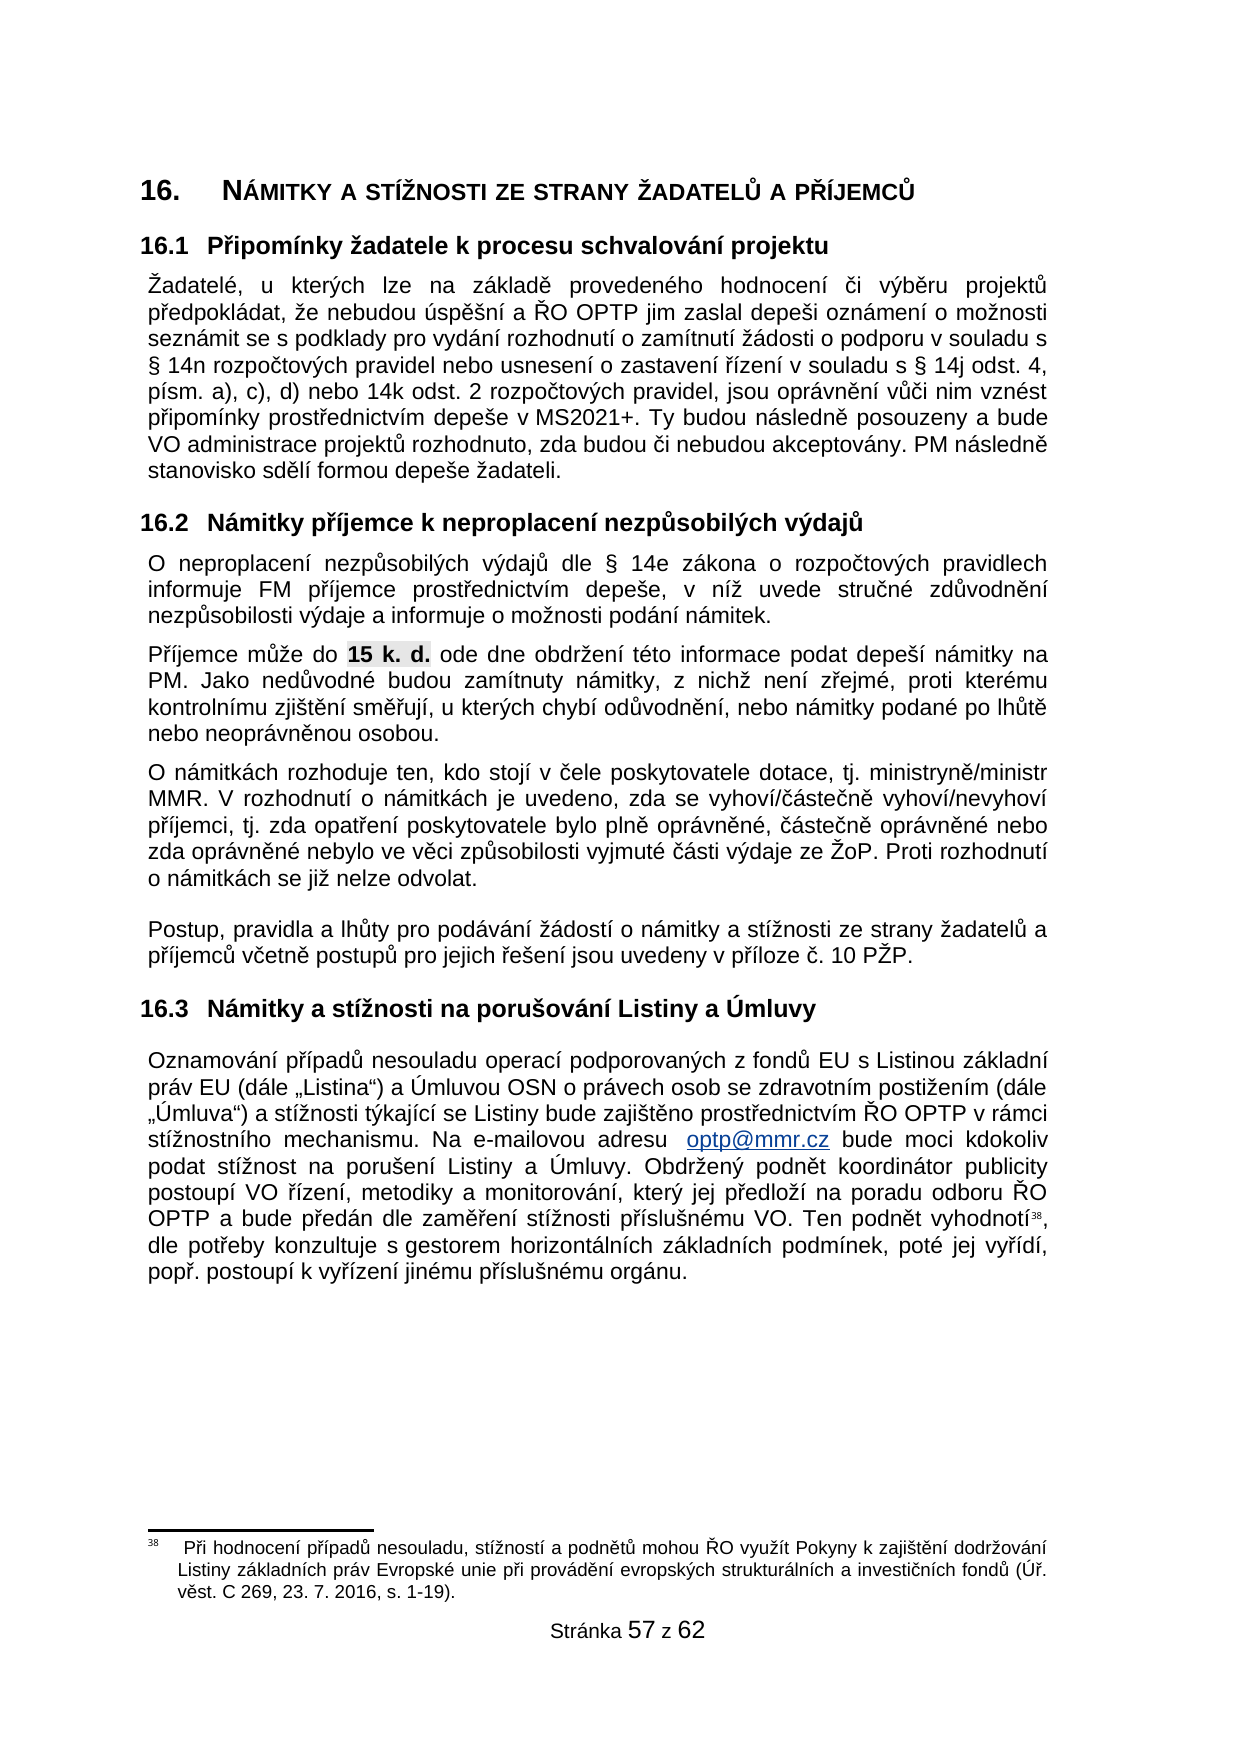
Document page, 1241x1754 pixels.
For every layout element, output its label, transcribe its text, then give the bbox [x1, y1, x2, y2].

text O neproplacení nezpůsobilých výdajů dle § 14e zákona o rozpočtových pravidlech informuje FM příjemce prostřednictvím depeše, v níž uvede stručné zdůvodnění nezpůsobilosti výdaje a informuje o možnosti podání námitek. [148, 549, 1048, 629]
list Oznamování případů nesouladu operací podporovaných z fondů EU s Listinou základní práv EU (dále „Listina“) a Úmluvou OSN o právech osob se zdravotním postižením (dále „Úmluva“) a stížnosti týkající se Listiny bude zajištěno prostřednictvím ŘO OPTP v rámci stížnostního mechanismu. Na e-mailovou adresu optp@mmr.cz bude moci kdokoliv podat stížnost na porušení Listiny a Úmluvy. Obdržený podnět koordinátor publicity postoupí VO řízení, metodiky a monitorování, který jej předloží na poradu odboru ŘO OPTP a bude předán dle zaměření stížnosti příslušnému VO. Ten podnět vyhodnotí, dle potřeby konzultuje s gestorem horizontálních základních podmínek, poté jej vyřídí, popř. postoupí k vyřízení jinému příslušnému orgánu. [148, 1047, 1048, 1284]
subtitle Námitky a stížnosti ze strany žadatelů a příjemců [140, 173, 1048, 206]
text Příjemce může do 15 k. d. ode dne obdržení této informace podat depeší námitky na PM. Jako nedůvodné budou zamítnuty námitky, z nichž není zřejmé, proti kterému kontrolnímu zjištění směřují, u kterých chybí odůvodnění, nebo námitky podané po lhůtě nebo neoprávněnou osobou. [148, 641, 1048, 747]
text Námitky a stížnosti na porušování Listiny a Úmluvy [140, 993, 1048, 1022]
text Připomínky žadatele k procesu schvalování projektu [140, 231, 1048, 260]
text Žadatelé, u kterých lze na základě provedeného hodnocení či výběru projektů předpokládat, že nebudou úspěšní a ŘO OPTP jim zaslal depeši oznámení o možnosti seznámit se s podklady pro vydání rozhodnutí o zamítnutí žádosti o podporu v souladu s § 14n rozpočtových pravidel nebo usnesení o zastavení řízení v souladu s § 14j odst. 4, písm. a), c), d) nebo 14k odst. 2 rozpočtových pravidel, jsou oprávnění vůči nim vznést připomínky prostřednictvím depeše v MS2021+. Ty budou následně posouzeny a bude VO administrace projektů rozhodnuto, zda budou či nebudou akceptovány. PM následně stanovisko sdělí formou depeše žadateli. [148, 272, 1048, 483]
text Námitky příjemce k neproplacení nezpůsobilých výdajů [140, 508, 1048, 537]
text O námitkách rozhoduje ten, kdo stojí v čele poskytovatele dotace, tj. ministryně/ministr MMR. V rozhodnutí o námitkách je uvedeno, zda se vyhoví/částečně vyhoví/nevyhoví příjemci, tj. zda opatření poskytovatele bylo plně oprávněné, částečně oprávněné nebo zda oprávněné nebylo ve věci způsobilosti vyjmuté části výdaje ze ŽoP. Proti rozhodnutí o námitkách se již nelze odvolat. [148, 759, 1048, 891]
text Postup, pravidla a lhůty pro podávání žádostí o námitky a stížnosti ze strany žadatelů a příjemců včetně postupů pro jejich řešení jsou uvedeny v příloze č. 10 PŽP. [148, 916, 1048, 968]
